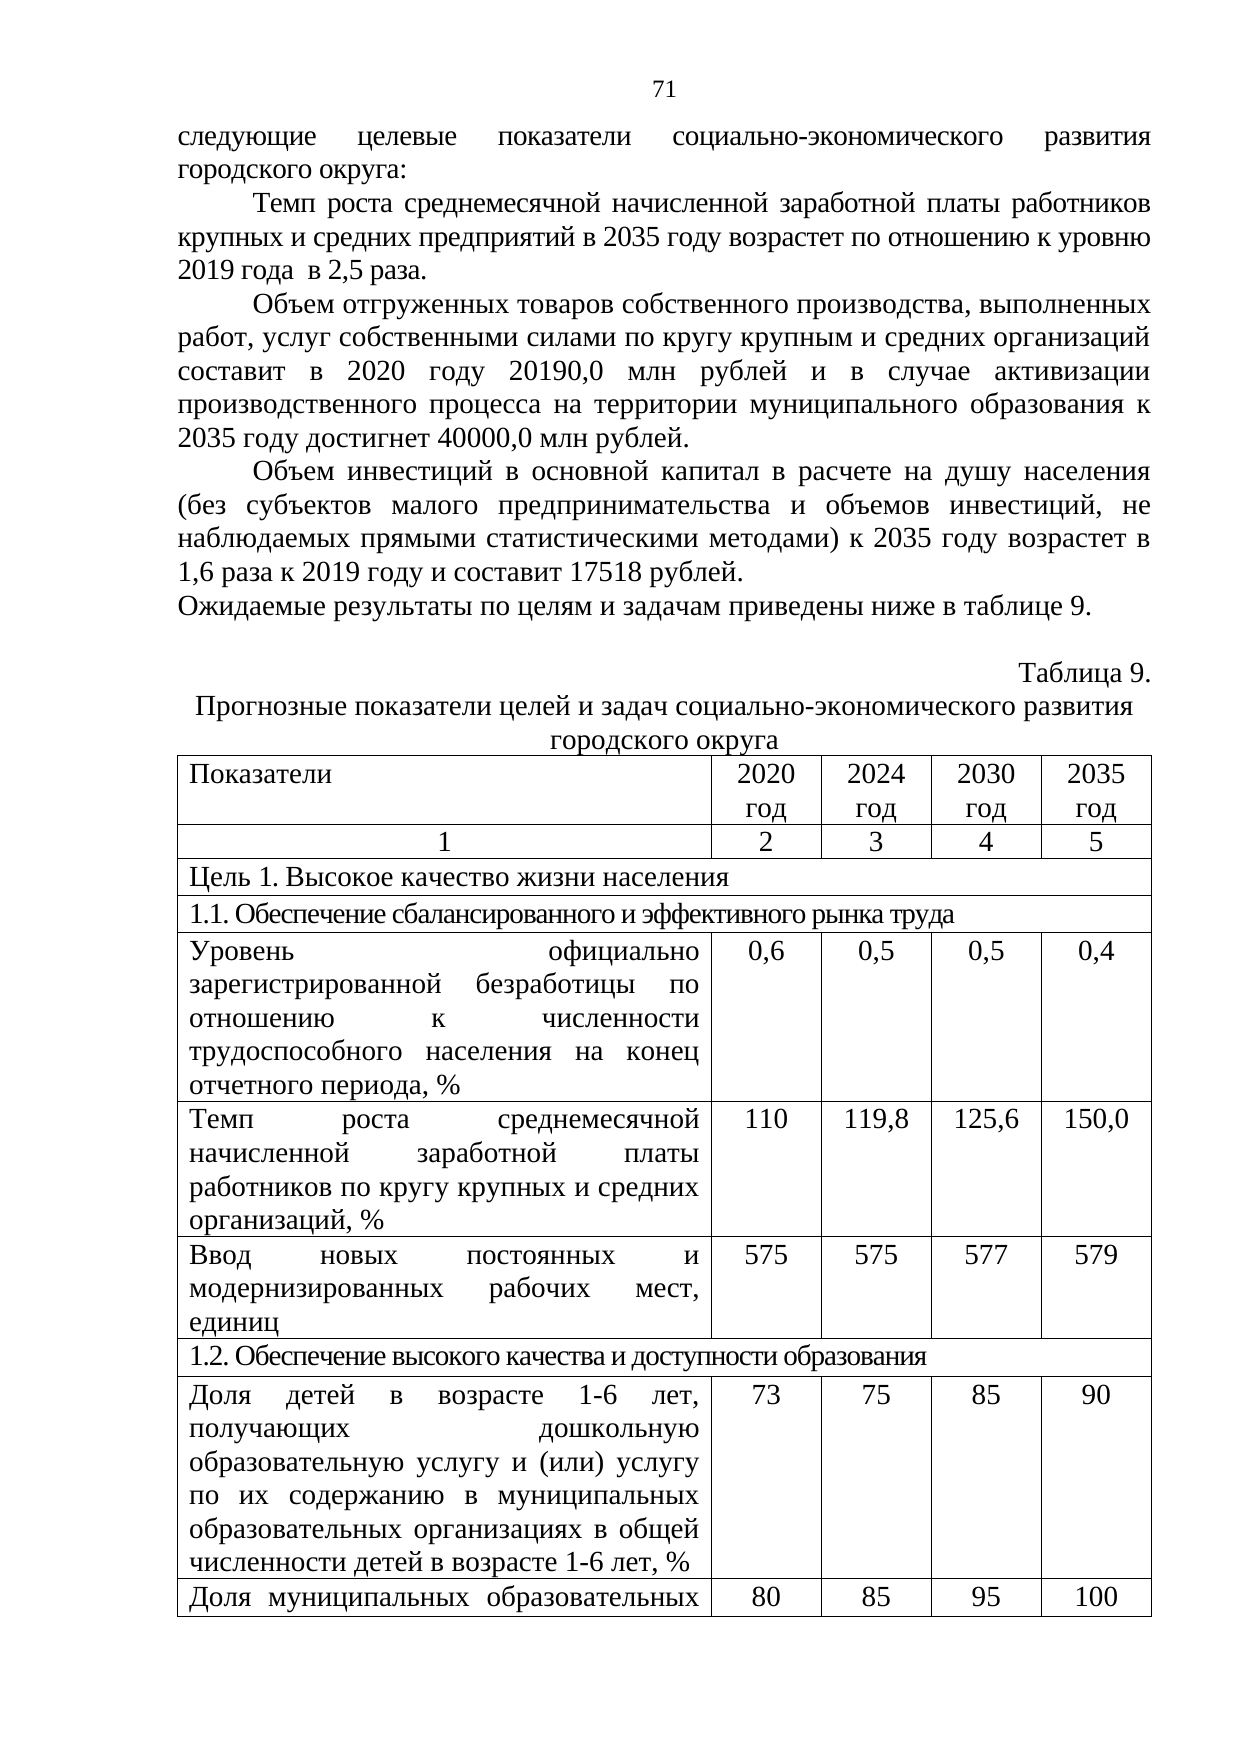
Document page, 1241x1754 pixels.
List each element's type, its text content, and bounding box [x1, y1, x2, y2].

table_cell Темп роста среднемесячной начисленной заработной платы работников по кругу крупных и средних организаций, % [178, 1102, 711, 1236]
table_cell 0,5 [822, 933, 931, 1101]
table_cell 85 [932, 1377, 1041, 1578]
table_cell 125,6 [932, 1102, 1041, 1236]
table_cell 0,6 [712, 933, 821, 1101]
table_cell 75 [822, 1377, 931, 1578]
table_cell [178, 1579, 711, 1616]
table_cell 73 [712, 1377, 821, 1578]
table_cell 0,4 [1042, 933, 1151, 1101]
table_cell Доля детей в возрасте 1-6 лет, получающих дошкольную образовательную услугу и (или) услугу по их содержанию в муниципальных образовательных организациях в общей численности детей в возрасте 1-6 лет, % [178, 1377, 711, 1578]
table_cell 1.2. Обеспечение высокого качества и доступности образования [178, 1339, 1151, 1376]
text Таблица 9. [177, 655, 1152, 688]
table_header Показатели [178, 756, 711, 823]
table_cell Ввод новых постоянных и модернизированных рабочих мест, единиц [178, 1237, 711, 1337]
text Ожидаемые результаты по целям и задачам приведены ниже в таблице 9. [177, 588, 1152, 621]
text Темп роста среднемесячной начисленной заработной платы работников крупных и средних предприятий в 2035 году возрастет по отношению к уровню 2019 года в 2,5 раза. [177, 185, 1152, 286]
text Прогнозные показатели целей и задач социально-экономического развития [177, 688, 1152, 722]
table_cell 90 [1042, 1377, 1151, 1578]
text Объем отгруженных товаров собственного производства, выполненных работ, услуг собственными силами по кругу крупным и средних организаций составит в 2020 году 20190,0 млн рублей и в случае активизации производственного процесса на территории муниципального образования к 2035 году достигнет 40000,0 млн рублей. [177, 286, 1152, 453]
table_cell Цель 1. Высокое качество жизни населения [178, 859, 1151, 895]
table_cell 85 [822, 1579, 931, 1616]
table_cell 0,5 [932, 933, 1041, 1101]
table_cell 5 [1042, 825, 1151, 858]
table_cell 150,0 [1042, 1102, 1151, 1236]
table_header 2035 год [1042, 756, 1151, 823]
table_cell 575 [712, 1237, 821, 1337]
table_cell Уровень официально зарегистрированной безработицы по отношению к численности трудоспособного населения на конец отчетного периода, % [178, 933, 711, 1101]
table_cell 80 [712, 1579, 821, 1616]
table_cell 100 [1042, 1579, 1151, 1616]
table_cell 95 [932, 1579, 1041, 1616]
text городского округа [177, 722, 1152, 755]
table_header 2024 год [822, 756, 931, 823]
table_cell 110 [712, 1102, 821, 1236]
table_cell 1.1. Обеспечение сбалансированного и эффективного рынка труда [178, 896, 1151, 932]
table_header 2020 год [712, 756, 821, 823]
table_cell 575 [822, 1237, 931, 1337]
text Объем инвестиций в основной капитал в расчете на душу населения (без субъектов малого предпринимательства и объемов инвестиций, не наблюдаемых прямыми статистическими методами) к 2035 году возрастет в 1,6 раза к 2019 году и составит 17518 рублей. [177, 453, 1152, 588]
table_cell 579 [1042, 1237, 1151, 1337]
table_cell 1 [178, 825, 711, 858]
table_header 2030 год [932, 756, 1041, 823]
table_cell 119,8 [822, 1102, 931, 1236]
table_cell 3 [822, 825, 931, 858]
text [177, 118, 1152, 185]
table_cell 577 [932, 1237, 1041, 1337]
table_cell 4 [932, 825, 1041, 858]
table_cell 2 [712, 825, 821, 858]
